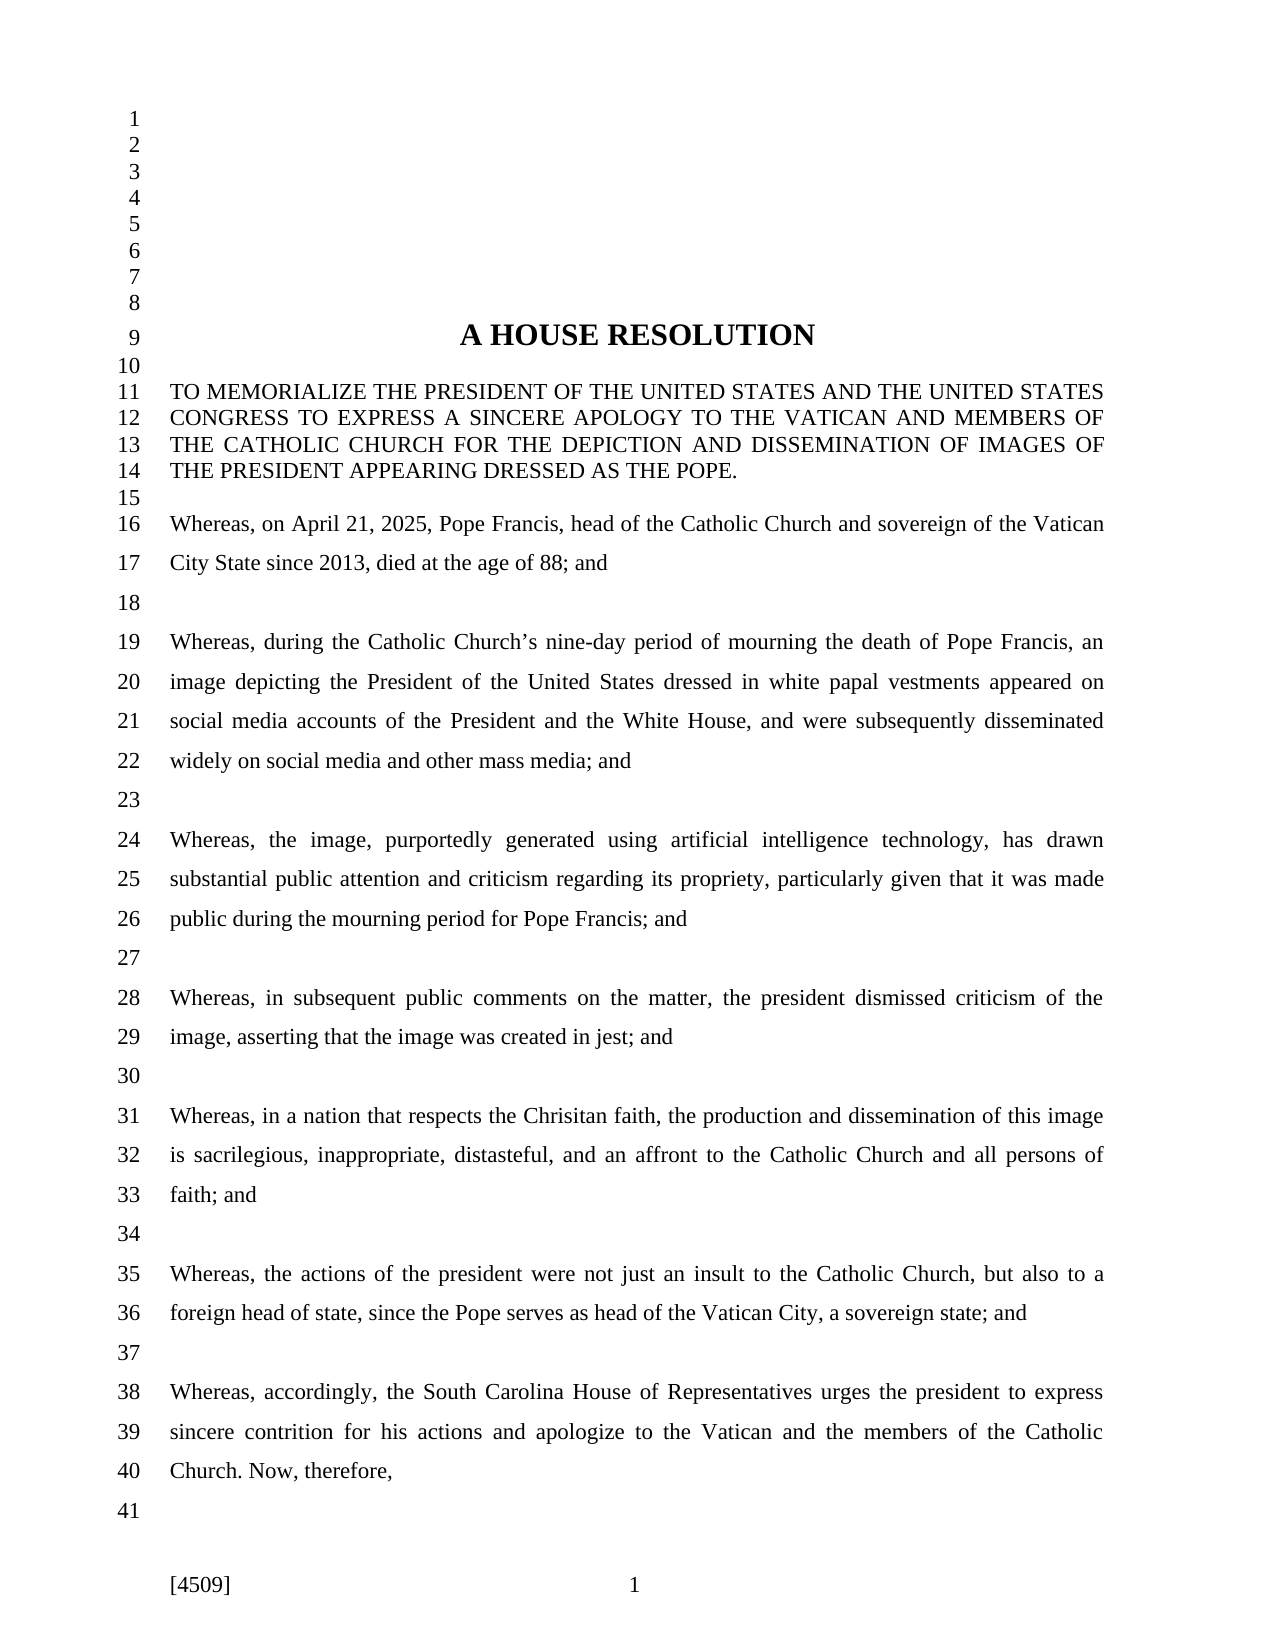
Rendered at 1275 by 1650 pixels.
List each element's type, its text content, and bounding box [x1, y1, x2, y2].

text Whereas, on April 21, 2025, Pope Francis, head of the Catholic Church and sovereign of the Vatican City State since 2013, died at the age of 88; and [169, 510, 1106, 576]
text A RESOLUTION [169, 316, 1106, 352]
text Whereas, during the Catholic Church’s nine-day period of mourning the death of Pope Francis, an image depicting the President of the United States dressed in white papal vestments appeared on social media accounts of the President and the White House, and were subsequently disseminated widely on social media and other mass media; and [169, 628, 1106, 773]
text Whereas, the actions of the president were not just an insult to the Catholic Church, but also to a foreign head of state, since the Pope serves as head of the Vatican City, a sovereign state; and [169, 1260, 1106, 1326]
text Whereas, in subsequent public comments on the matter, the president dismissed criticism of the image, asserting that the image was created in jest; and [169, 984, 1106, 1049]
text Whereas, accordingly, the South Carolina House of Representatives urges the president to express sincere contrition for his actions and apologize to the Vatican and the members of the Catholic Church. Now, therefore, [169, 1378, 1106, 1484]
text Whereas, the image, purportedly generated using artificial intelligence technology, has drawn substantial public attention and criticism regarding its propriety, particularly given that it was made public during the mourning period for Pope Francis; and [169, 826, 1106, 931]
text Whereas, in a nation that respects the Chrisitan faith, the production and dissemination of this image is sacrilegious, inappropriate, distasteful, and an affront to the Catholic Church and all persons of faith; and [169, 1102, 1106, 1207]
